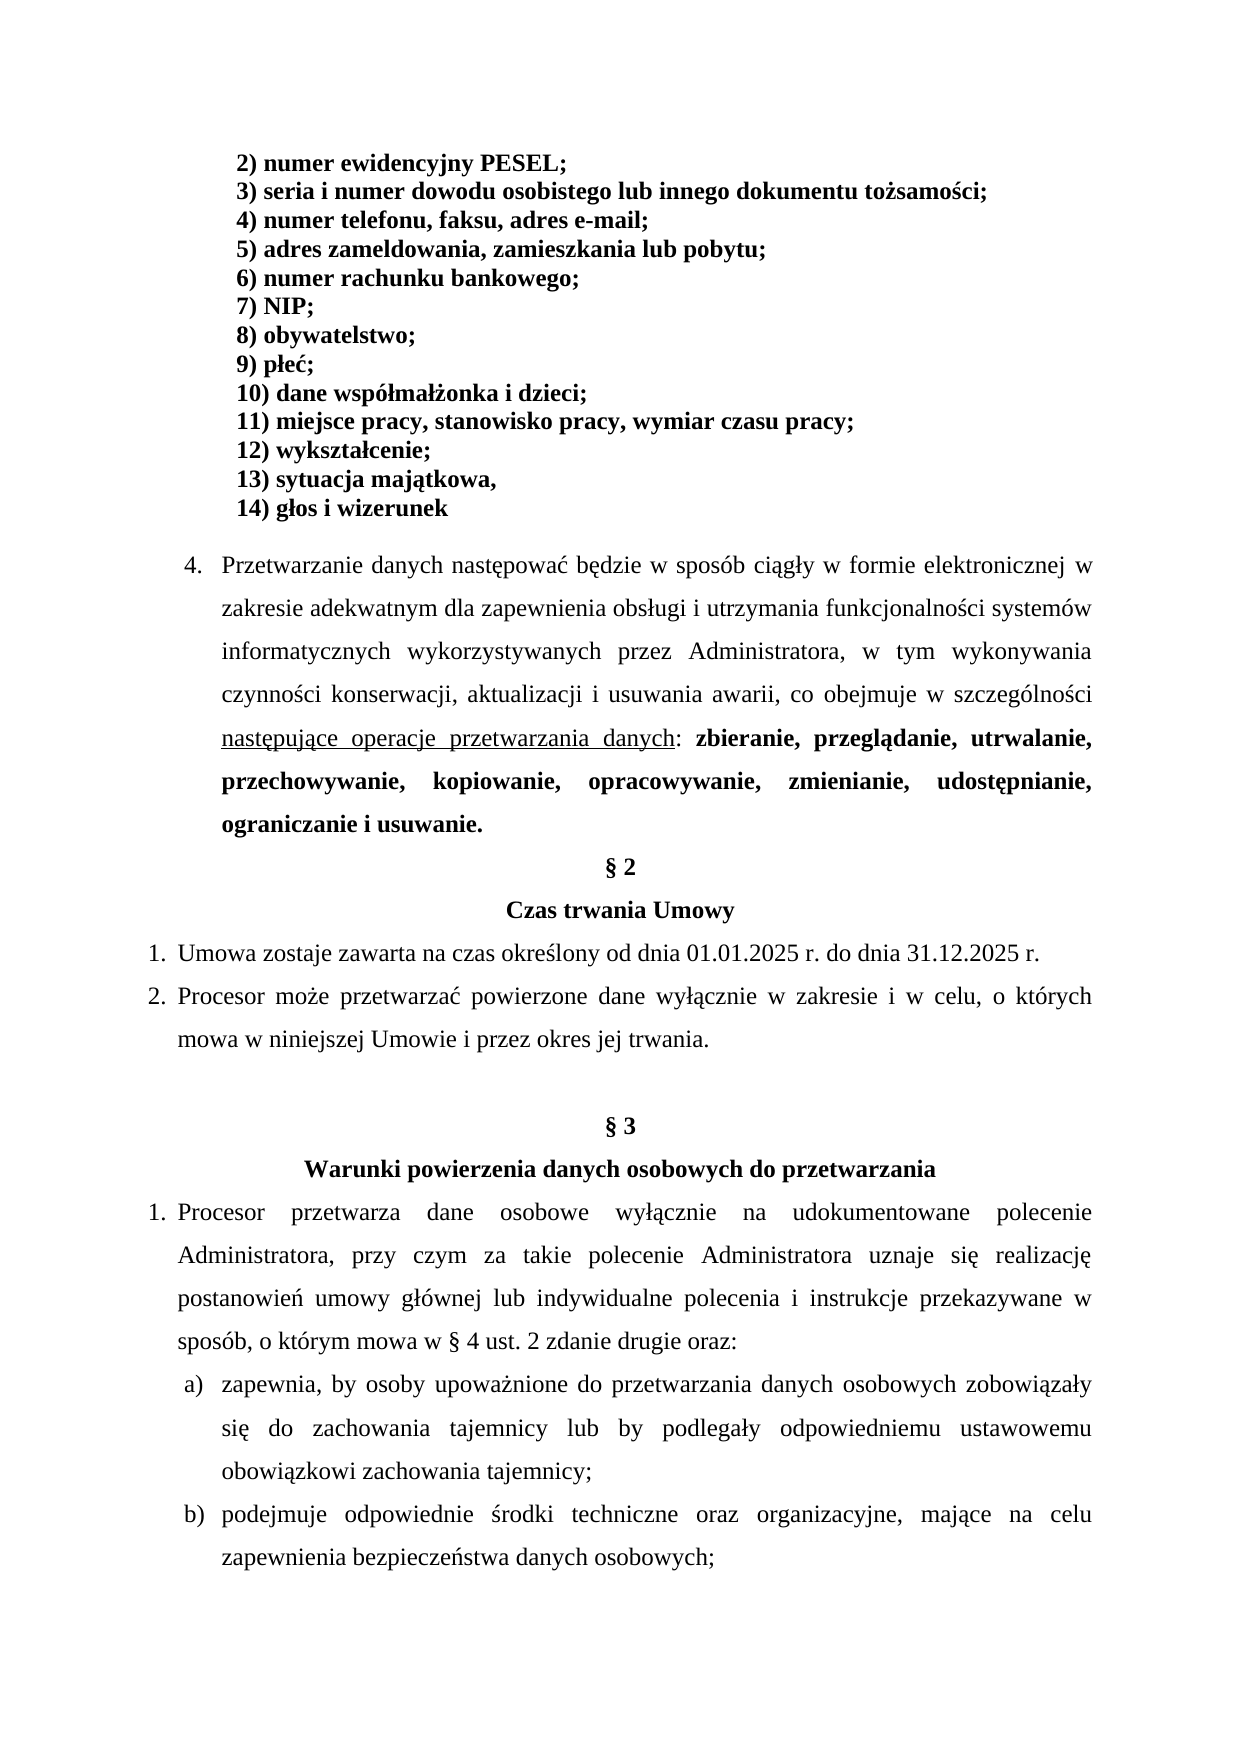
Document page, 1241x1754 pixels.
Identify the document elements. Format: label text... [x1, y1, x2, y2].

text 13) sytuacja majątkowa, [236, 464, 1093, 493]
text 7) NIP; [236, 291, 1093, 320]
subtitle Warunki powierzenia danych osobowych do przetwarzania [148, 1154, 1093, 1183]
text § 3 [148, 1111, 1093, 1139]
text 12) wykształcenie; [236, 435, 1093, 464]
list Przetwarzanie danych następować będzie w sposób ciągły w formie elektronicznej w zakresie adekwatnym dla zapewnienia obsługi i utrzymania funkcjonalności systemów informatycznych wykorzystywanych przez Administratora, w tym wykonywania czynności konserwacji, aktualizacji i usuwania awarii, co obejmuje w szczególności następujące operacje przetwarzania danych: zbieranie, przeglądanie, utrwalanie, przechowywanie, kopiowanie, opracowywanie, zmienianie, udostępnianie, ograniczanie i usuwanie. [184, 550, 1093, 838]
list Umowa zostaje zawarta na czas określony od dnia 01.01.2025 r. do dnia 31.12.2025 r. [148, 938, 1093, 967]
text 10) dane współmałżonka i dzieci; [236, 378, 1093, 406]
text 3) seria i numer dowodu osobistego lub innego dokumentu tożsamości; [236, 176, 1093, 205]
text 2) numer ewidencyjny PESEL; [236, 148, 1093, 176]
text 14) głos i wizerunek [236, 493, 1093, 521]
list zapewnia, by osoby upoważnione do przetwarzania danych osobowych zobowiązały się do zachowania tajemnicy lub by podlegały odpowiedniemu ustawowemu obowiązkowi zachowania tajemnicy; [184, 1369, 1093, 1484]
list Procesor przetwarza dane osobowe wyłącznie na udokumentowane polecenie Administratora, przy czym za takie polecenie Administratora uznaje się realizację postanowień umowy głównej lub indywidualne polecenia i instrukcje przekazywane w sposób, o którym mowa w § 4 ust. 2 zdanie drugie oraz: [148, 1197, 1093, 1355]
list Procesor może przetwarzać powierzone dane wyłącznie w zakresie i w celu, o których mowa w niniejszej Umowie i przez okres jej trwania. [148, 981, 1093, 1053]
subtitle Czas trwania Umowy [148, 895, 1093, 924]
text 9) płeć; [236, 349, 1093, 378]
text § 2 [148, 852, 1093, 881]
text 4) numer telefonu, faksu, adres e-mail; [236, 205, 1093, 234]
text 6) numer rachunku bankowego; [236, 263, 1093, 291]
list podejmuje odpowiednie środki techniczne oraz organizacyjne, mające na celu zapewnienia bezpieczeństwa danych osobowych; [184, 1499, 1093, 1571]
text 11) miejsce pracy, stanowisko pracy, wymiar czasu pracy; [236, 406, 1093, 435]
text 8) obywatelstwo; [236, 320, 1093, 349]
text 5) adres zameldowania, zamieszkania lub pobytu; [236, 234, 1093, 263]
